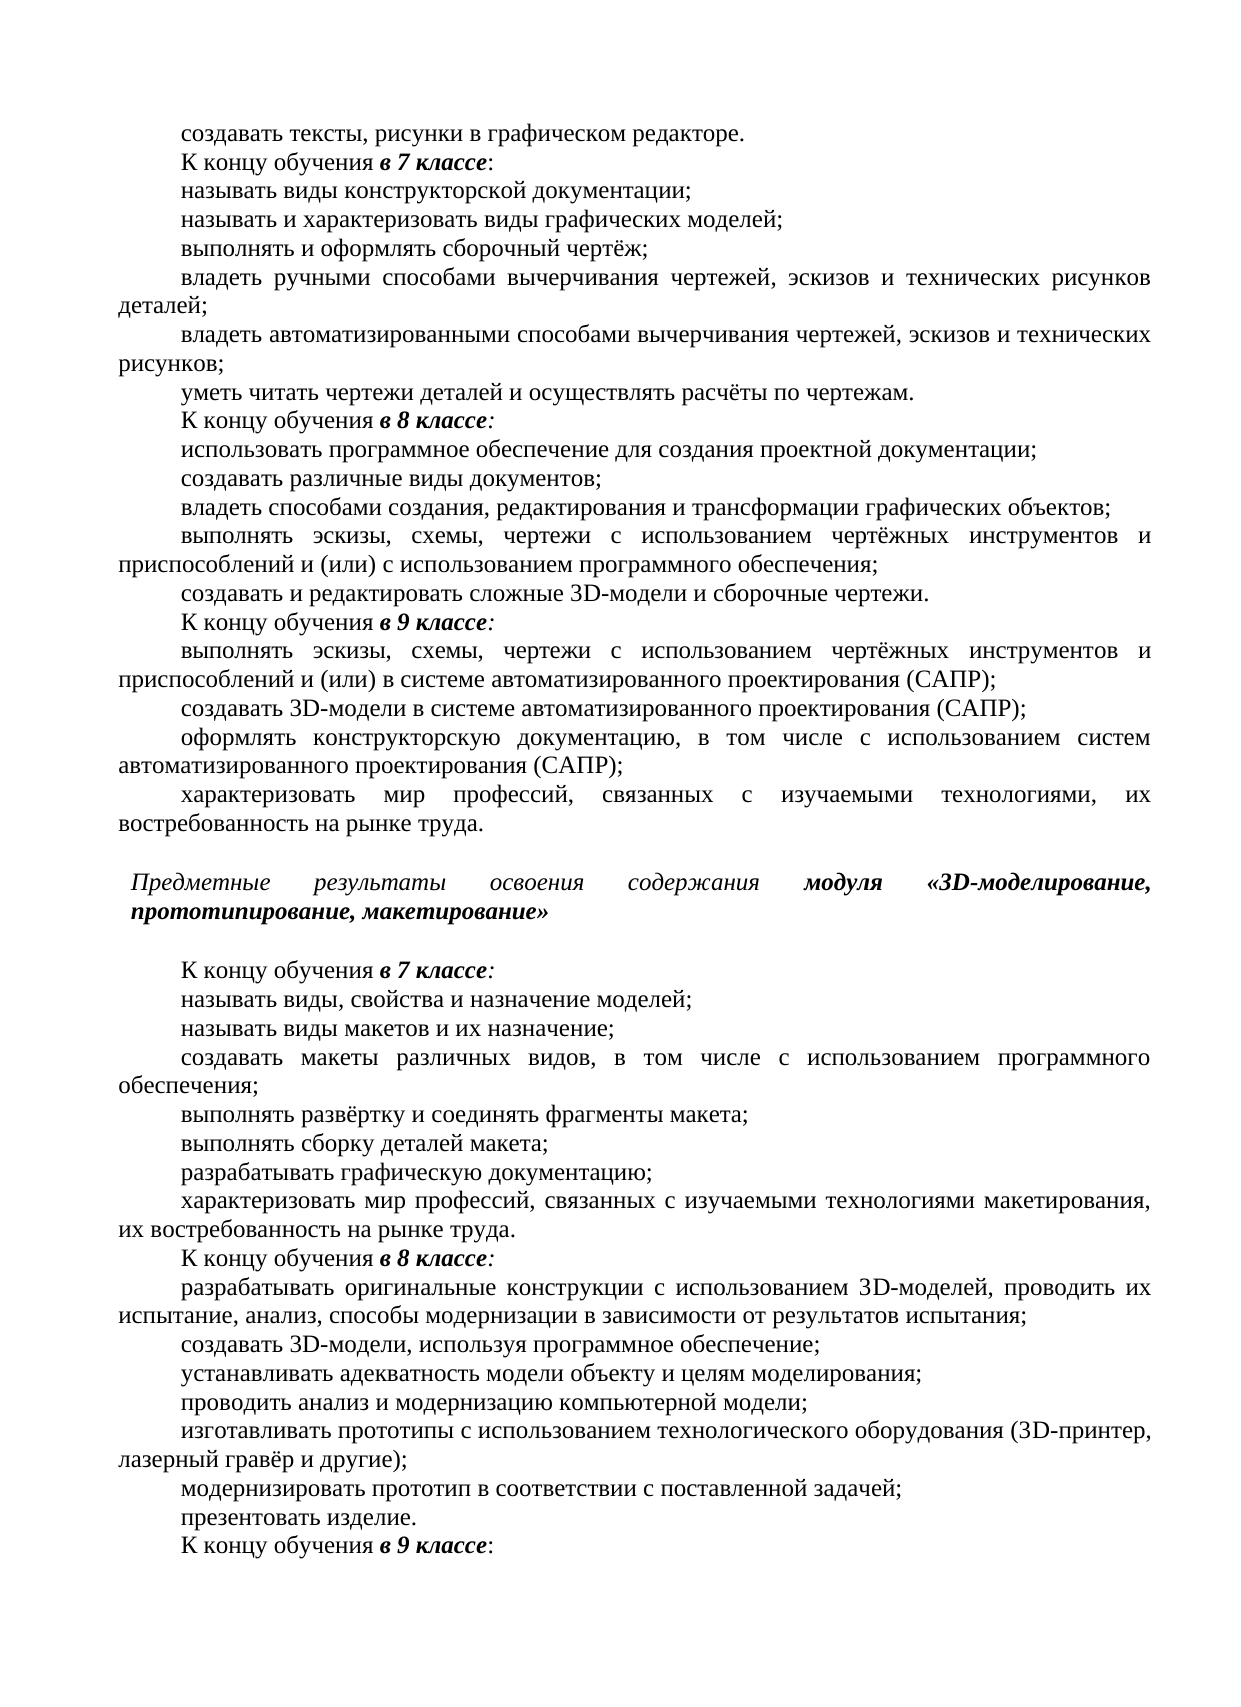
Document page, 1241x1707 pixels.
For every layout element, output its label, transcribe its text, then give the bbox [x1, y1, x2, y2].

text проводить анализ и модернизацию компьютерной модели; [118, 1387, 1152, 1415]
text владеть автоматизированными способами вычерчивания чертежей, эскизов и технических рисунков; [118, 319, 1152, 377]
text выполнять развёртку и соединять фрагменты макета; [118, 1099, 1152, 1128]
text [118, 1415, 1152, 1473]
text выполнять эскизы, схемы, чертежи с использованием чертёжных инструментов и приспособлений и (или) в системе автоматизированного проектирования (САПР); [118, 636, 1152, 693]
text К концу обучения в 8 классе: [118, 406, 1152, 434]
text создавать различные виды документов; [118, 463, 1152, 492]
text Предметные результаты освоения содержания модуля «3D-моделирование, прототипирование, макетирование» [131, 867, 1152, 925]
text К концу обучения в 7 классе: [118, 955, 1152, 984]
text называть виды, свойства и назначение моделей; [118, 984, 1152, 1013]
text уметь читать чертежи деталей и осуществлять расчёты по чертежам. [118, 377, 1152, 406]
text создавать 3D-модели, используя программное обеспечение; [118, 1329, 1152, 1358]
text К концу обучения в 9 классе: [118, 1530, 1152, 1559]
text разрабатывать графическую документацию; [118, 1157, 1152, 1185]
text называть виды макетов и их назначение; [118, 1013, 1152, 1042]
text создавать 3D-модели в системе автоматизированного проектирования (САПР); [118, 693, 1152, 722]
text презентовать изделие. [118, 1502, 1152, 1530]
text модернизировать прототип в соответствии с поставленной задачей; [118, 1473, 1152, 1502]
text характеризовать мир профессий, связанных с изучаемыми технологиями макетирования, их востребованность на рынке труда. [118, 1185, 1152, 1243]
text создавать и редактировать сложные 3D-модели и сборочные чертежи. [118, 578, 1152, 607]
text К концу обучения в 9 классе: [118, 607, 1152, 636]
text называть виды конструкторской документации; [118, 176, 1152, 204]
text выполнять и оформлять сборочный чертёж; [118, 233, 1152, 262]
text устанавливать адекватность модели объекту и целям моделирования; [118, 1358, 1152, 1387]
text выполнять сборку деталей макета; [118, 1128, 1152, 1157]
text использовать программное обеспечение для создания проектной документации; [118, 434, 1152, 463]
text К концу обучения в 8 классе: [118, 1243, 1152, 1272]
text создавать макеты различных видов, в том числе с использованием программного обеспечения; [118, 1042, 1152, 1099]
text разрабатывать оригинальные конструкции с использованием 3D-моделей, проводить их испытание, анализ, способы модернизации в зависимости от результатов испытания; [118, 1272, 1152, 1329]
text владеть ручными способами вычерчивания чертежей, эскизов и технических рисунков деталей; [118, 262, 1152, 319]
text владеть способами создания, редактирования и трансформации графических объектов; [118, 492, 1152, 521]
text создавать тексты, рисунки в графическом редакторе. [118, 118, 1152, 147]
text называть и характеризовать виды графических моделей; [118, 204, 1152, 233]
text характеризовать мир профессий, связанных с изучаемыми технологиями, их востребованность на рынке труда. [118, 779, 1152, 837]
text оформлять конструкторскую документацию, в том числе с использованием систем автоматизированного проектирования (САПР); [118, 722, 1152, 779]
text К концу обучения в 7 классе: [118, 147, 1152, 176]
text выполнять эскизы, схемы, чертежи с использованием чертёжных инструментов и приспособлений и (или) с использованием программного обеспечения; [118, 521, 1152, 578]
